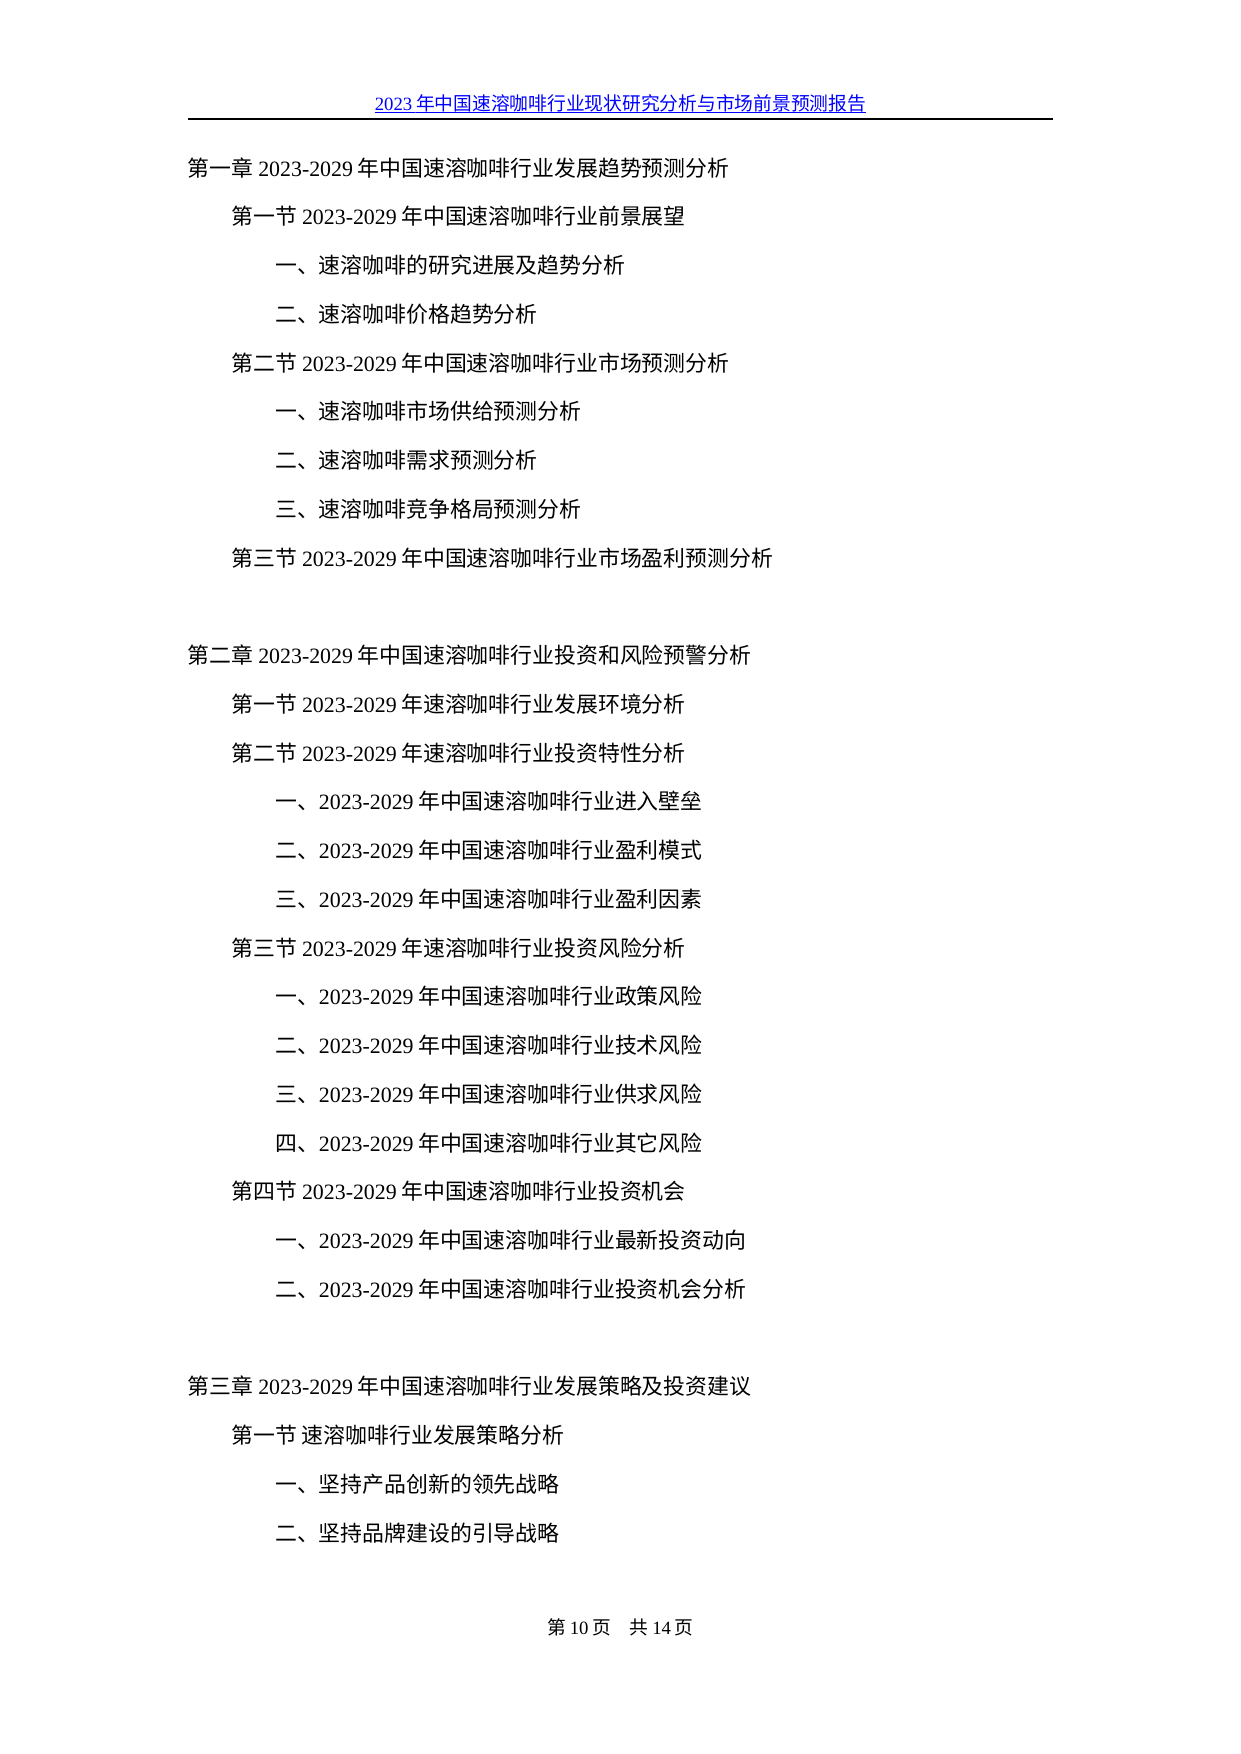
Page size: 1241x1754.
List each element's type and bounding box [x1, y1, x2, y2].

text [187, 150, 1053, 1548]
